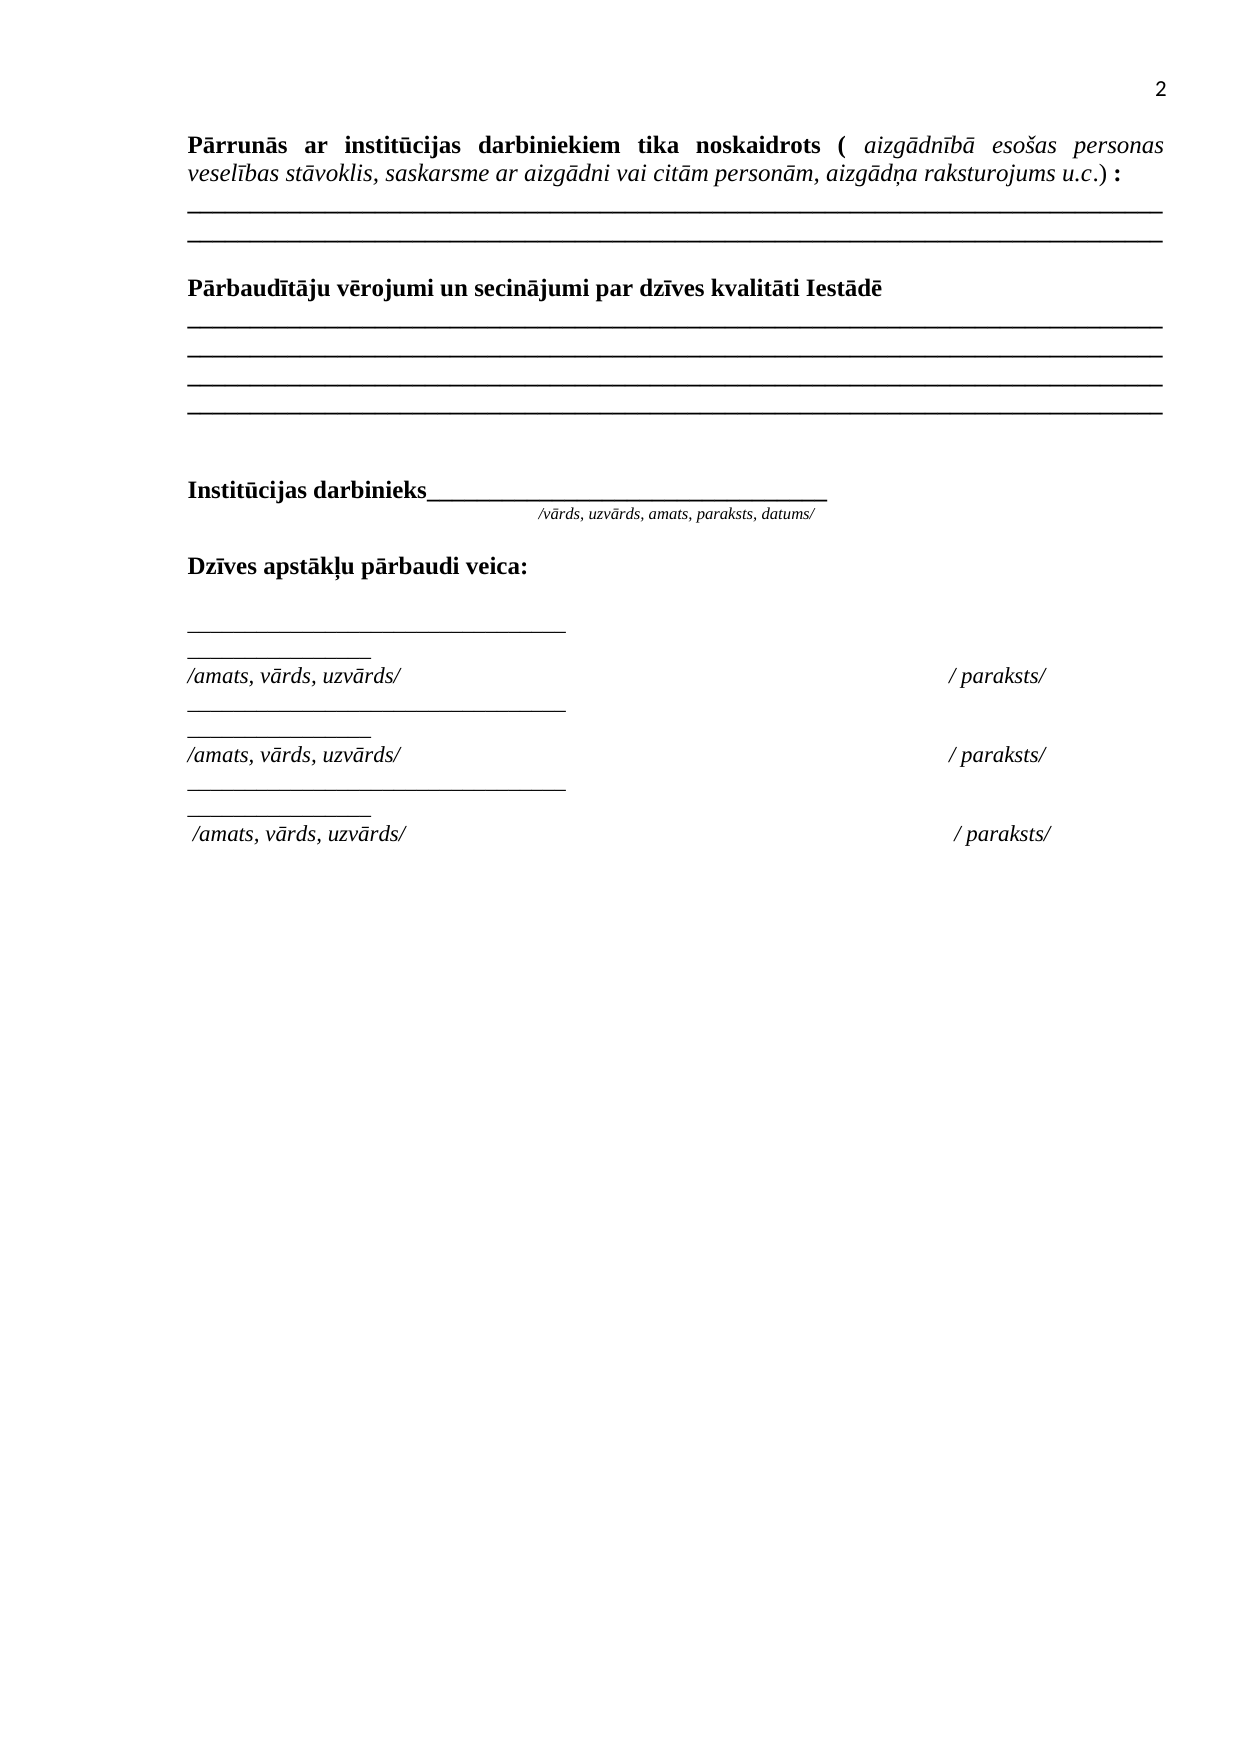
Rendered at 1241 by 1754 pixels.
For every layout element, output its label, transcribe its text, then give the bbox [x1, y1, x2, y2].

text Institūcijas darbinieks________________________________ [187, 475, 1167, 503]
text ____________________________________________________________________________________________________________________________________________________________ [187, 302, 1167, 360]
text Pārrunās ar institūcijas darbiniekiem tika noskaidrots ( aizgādnībā esošas personas veselības stāvoklis, saskarsme ar aizgādni vai citām personām, aizgādņa raksturojums u.c.) : [187, 130, 1167, 187]
text Pārbaudītāju vērojumi un secinājumi par dzīves kvalitāti Iestādē [187, 273, 1167, 302]
text /amats, vārds, uzvārds/ / paraksts/ [187, 820, 1167, 846]
text _________________________________ ________________ [187, 688, 1167, 741]
text /amats, vārds, uzvārds/ / paraksts/ [187, 662, 1167, 688]
text /vārds, uzvārds, amats, paraksts, datums/ [187, 503, 1167, 523]
text ______________________________________________________________________________ [187, 360, 1167, 388]
text ______________________________________________________________________________ [187, 216, 1167, 245]
text _________________________________ ________________ [187, 767, 1167, 820]
text Dzīves apstākļu pārbaudi veica: [187, 551, 1167, 580]
text /amats, vārds, uzvārds/ / paraksts/ [187, 741, 1167, 767]
text ______________________________________________________________________________ [187, 388, 1167, 417]
text ______________________________________________________________________________ [187, 187, 1167, 216]
text _________________________________ ________________ [187, 609, 1167, 662]
